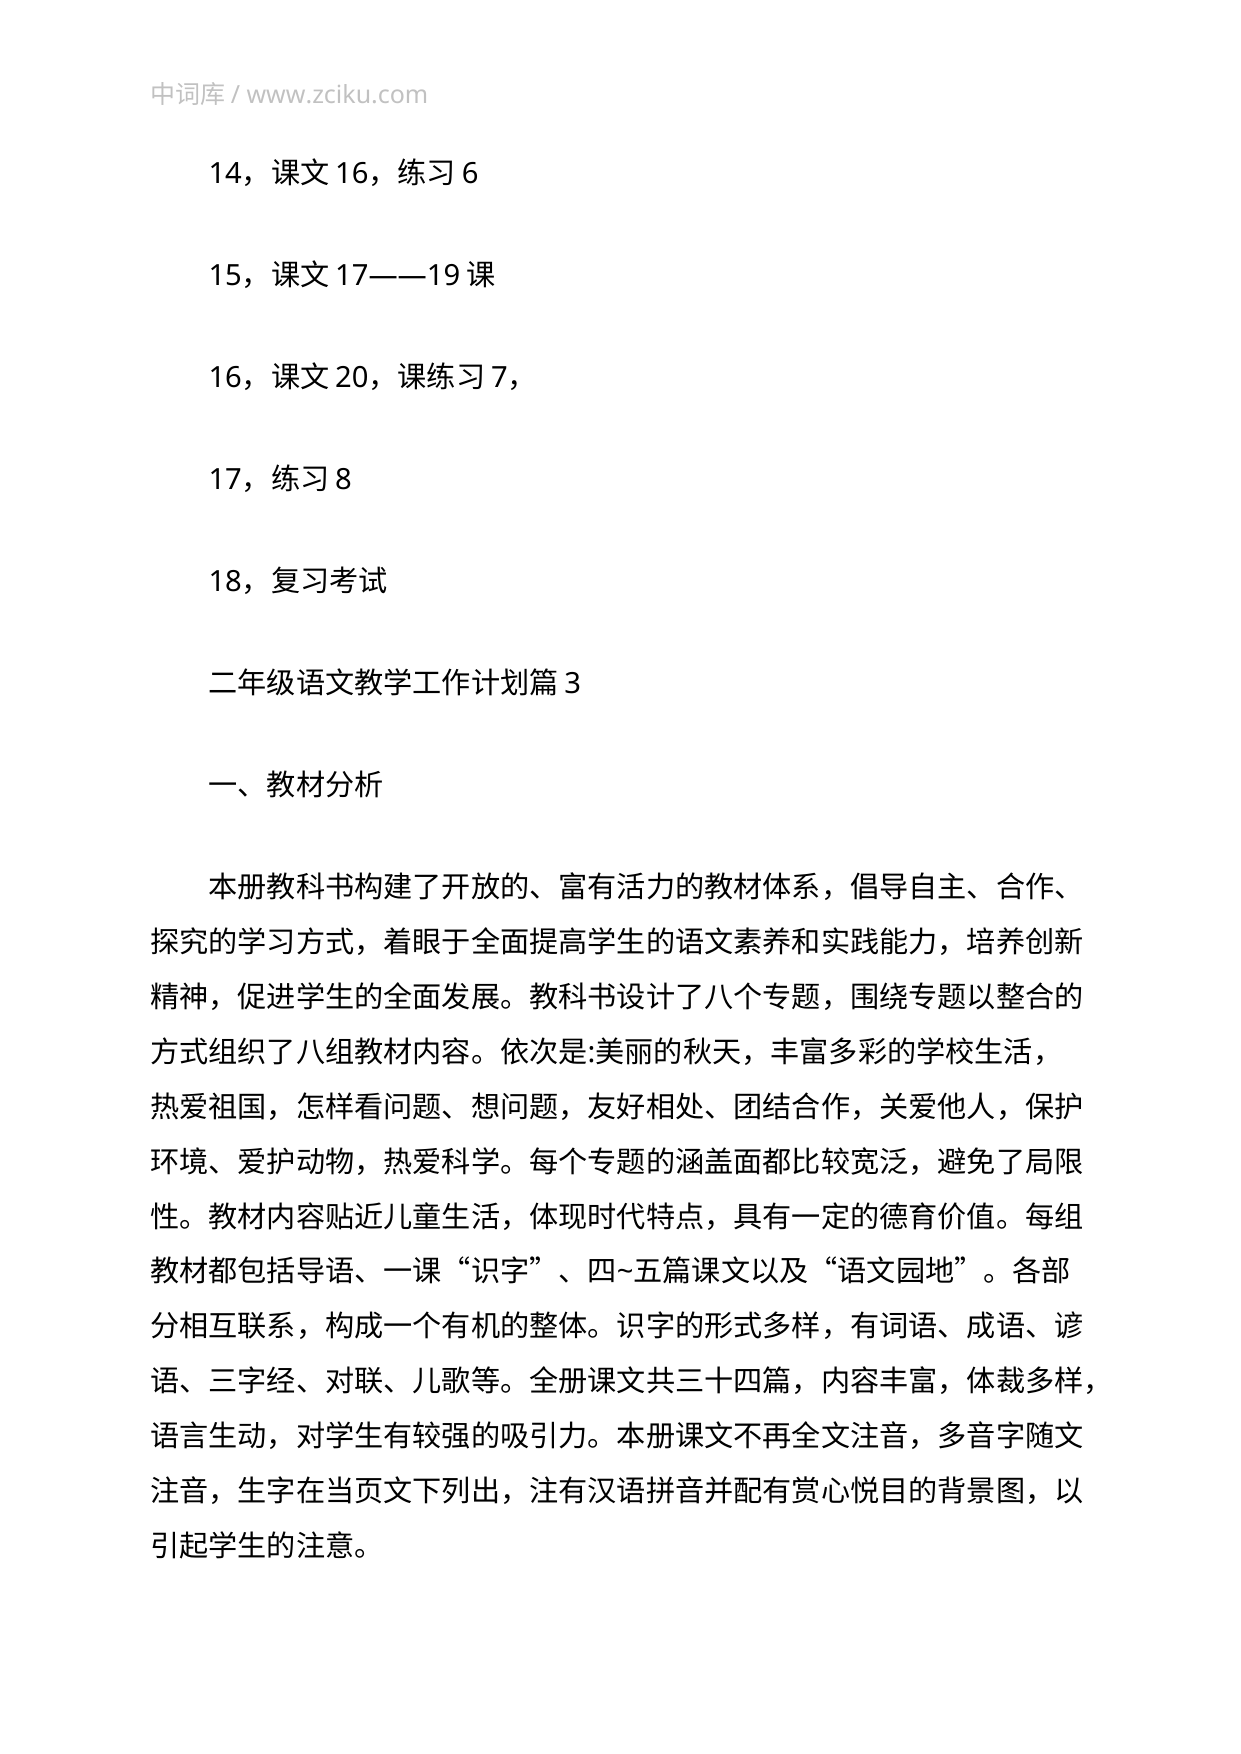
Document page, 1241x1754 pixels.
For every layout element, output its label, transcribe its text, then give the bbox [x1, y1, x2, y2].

text 14，课文16，练习6 [150, 150, 1090, 192]
text 15，课文17——19课 [150, 252, 1090, 294]
text 17，练习8 [150, 456, 1090, 498]
text 本册教科书构建了开放的、富有活力的教材体系，倡导自主、合作、探究的学习方式，着眼于全面提高学生的语文素养和实践能力，培养创新精神，促进学生的全面发展。教科书设计了八个专题，围绕专题以整合的方式组织了八组教材内容。依次是:美丽的秋天，丰富多彩的学校生活，热爱祖国，怎样看问题、想问题，友好相处、团结合作，关爱他人，保护环境、爱护动物，热爱科学。每个专题的涵盖面都比较宽泛，避免了局限性。教材内容贴近儿童生活，体现时代特点，具有一定的德育价值。每组教材都包括导语、一课“识字”、四~五篇课文以及“语文园地”。各部分相互联系，构成一个有机的整体。识字的形式多样，有词语、成语、谚语、三字经、对联、儿歌等。全册课文共三十四篇，内容丰富，体裁多样，语言生动，对学生有较强的吸引力。本册课文不再全文注音，多音字随文注音，生字在当页文下列出，注有汉语拼音并配有赏心悦目的背景图，以引起学生的注意。 [150, 864, 1090, 1565]
text 二年级语文教学工作计划篇3 [150, 660, 1090, 702]
text 16，课文20，课练习7， [150, 354, 1090, 396]
text 18，复习考试 [150, 558, 1090, 600]
text 一、教材分析 [150, 762, 1090, 804]
